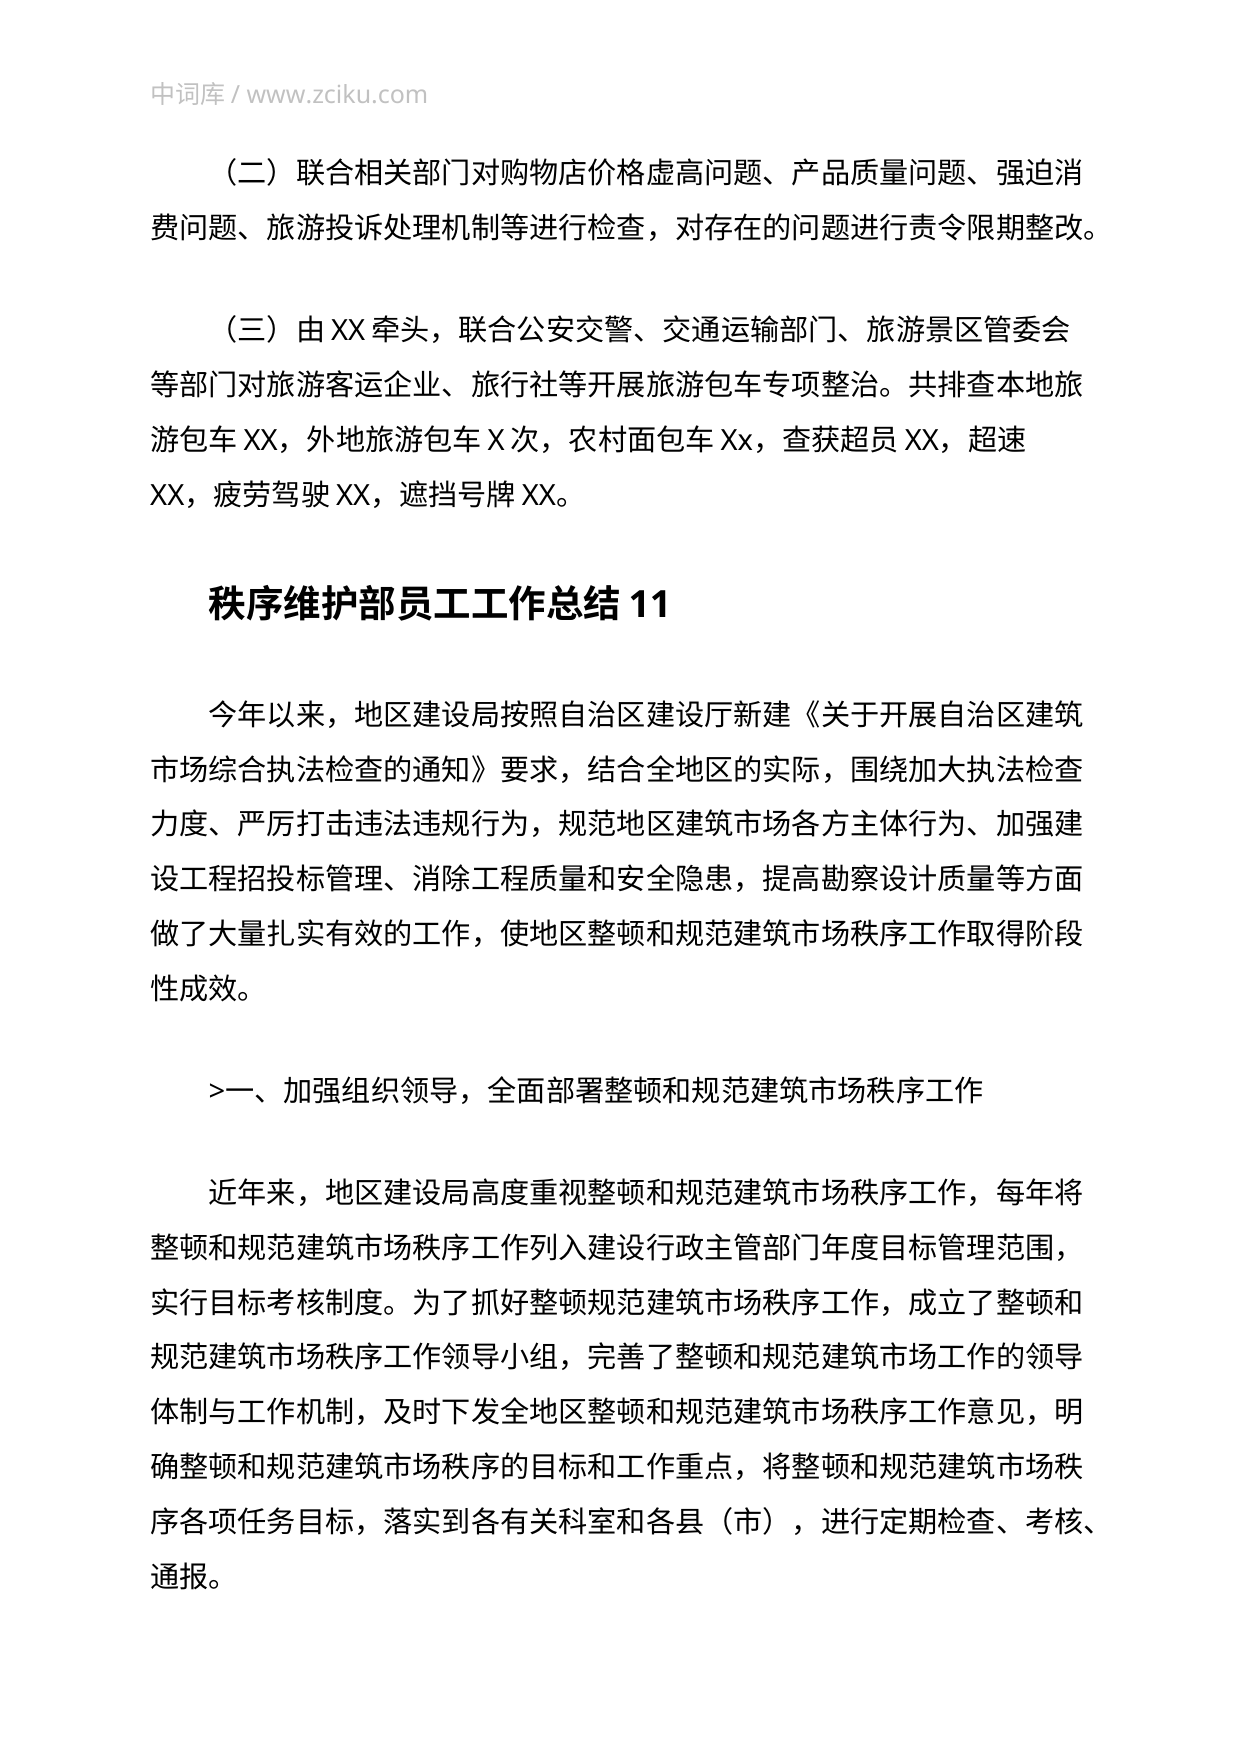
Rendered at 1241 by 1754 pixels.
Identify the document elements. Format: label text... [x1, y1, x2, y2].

text 今年以来，地区建设局按照自治区建设厅新建《关于开展自治区建筑市场综合执法检查的通知》要求，结合全地区的实际，围绕加大执法检查力度、严厉打击违法违规行为，规范地区建筑市场各方主体行为、加强建设工程招投标管理、消除工程质量和安全隐患，提高勘察设计质量等方面做了大量扎实有效的工作，使地区整顿和规范建筑市场秩序工作取得阶段性成效。 [150, 691, 1090, 1008]
text 近年来，地区建设局高度重视整顿和规范建筑市场秩序工作，每年将整顿和规范建筑市场秩序工作列入建设行政主管部门年度目标管理范围，实行目标考核制度。为了抓好整顿规范建筑市场秩序工作，成立了整顿和规范建筑市场秩序工作领导小组，完善了整顿和规范建筑市场工作的领导体制与工作机制，及时下发全地区整顿和规范建筑市场秩序工作意见，明确整顿和规范建筑市场秩序的目标和工作重点，将整顿和规范建筑市场秩序各项任务目标，落实到各有关科室和各县（市），进行定期检查、考核、通报。 [150, 1169, 1090, 1596]
text 秩序维护部员工工作总结11 [150, 573, 1090, 628]
text （二）联合相关部门对购物店价格虚高问题、产品质量问题、强迫消费问题、旅游投诉处理机制等进行检查，对存在的问题进行责令限期整改。 [150, 150, 1090, 247]
text （三）由XX牵头，联合公安交警、交通运输部门、旅游景区管委会等部门对旅游客运企业、旅行社等开展旅游包车专项整治。共排查本地旅游包车XX，外地旅游包车X次，农村面包车Xx，查获超员XX，超速XX，疲劳驾驶XX，遮挡号牌XX。 [150, 307, 1090, 514]
text >一、加强组织领导，全面部署整顿和规范建筑市场秩序工作 [150, 1067, 1090, 1110]
